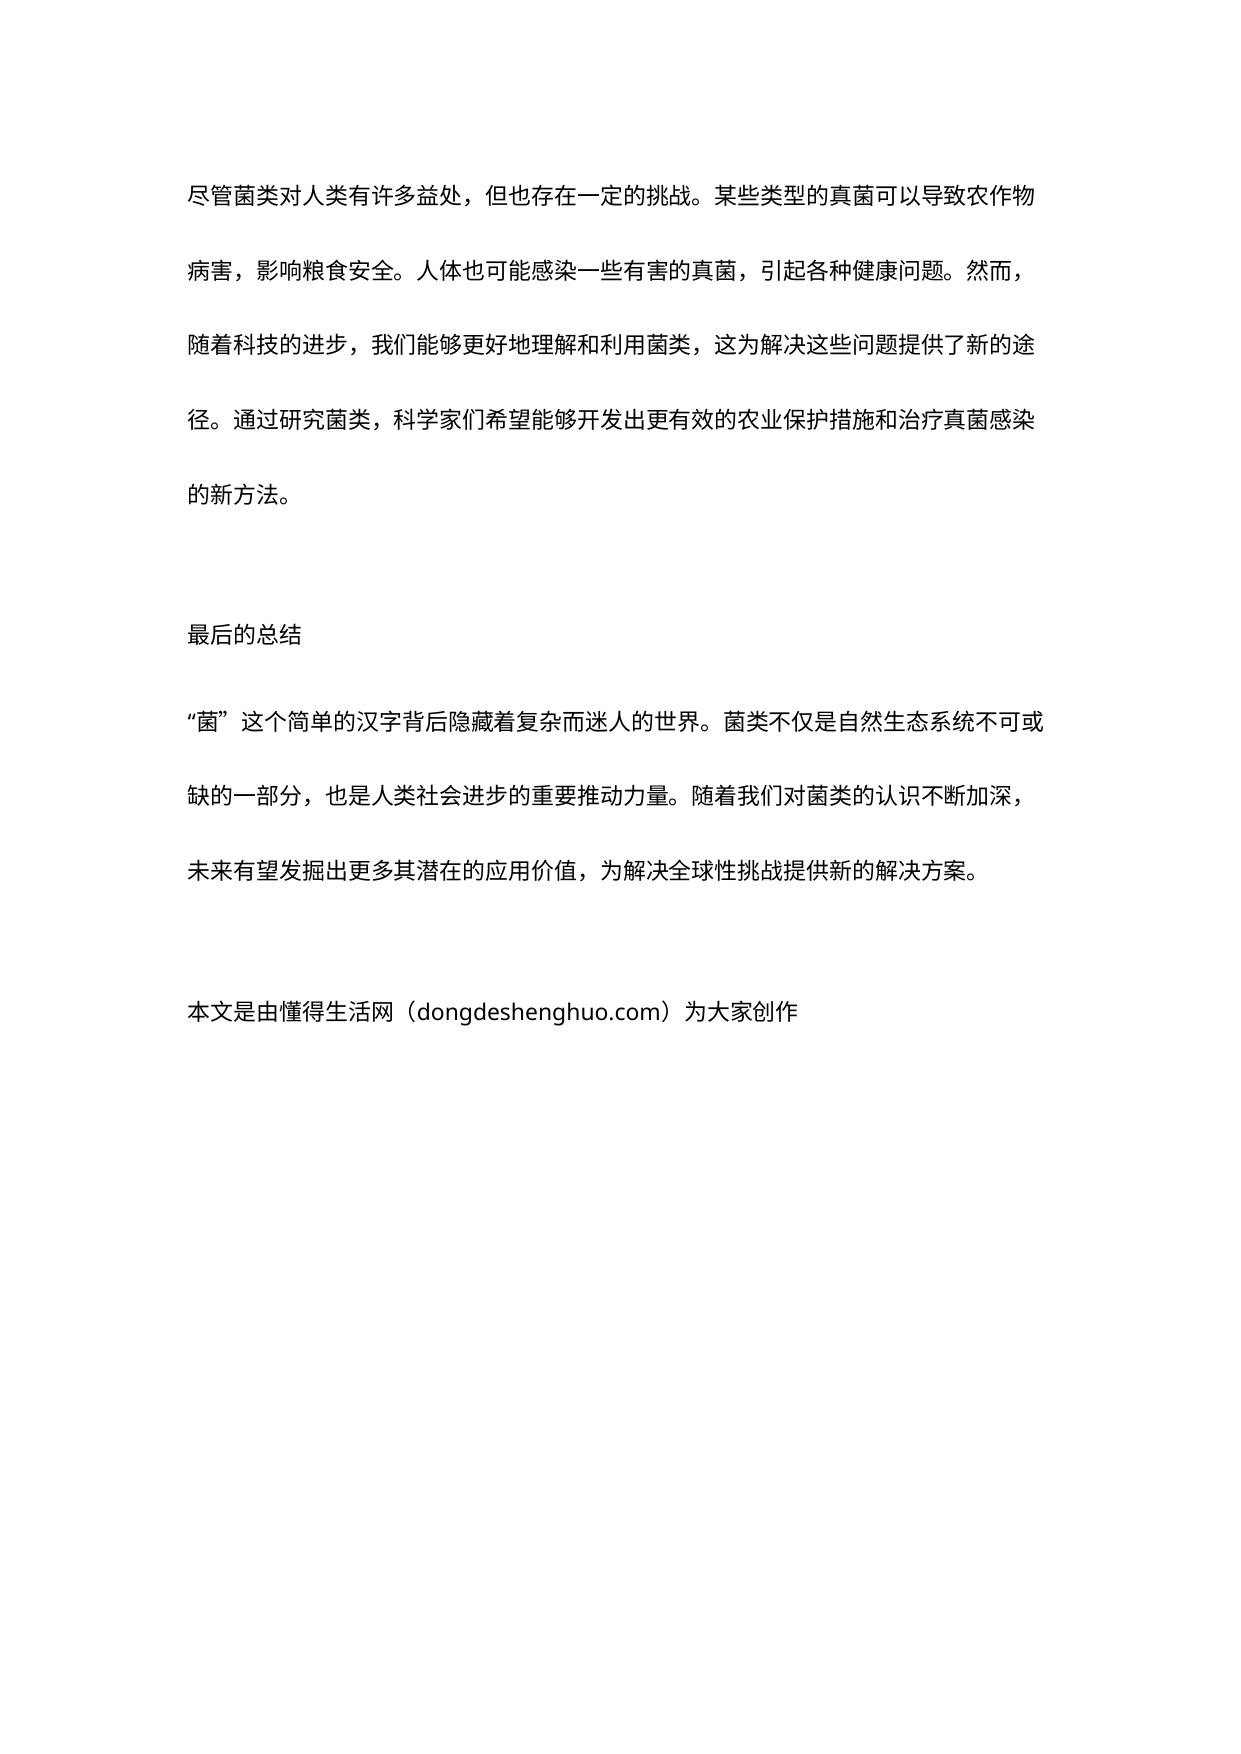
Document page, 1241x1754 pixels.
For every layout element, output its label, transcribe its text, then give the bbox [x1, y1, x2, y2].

text 最后的总结 [187, 601, 1053, 666]
text “菌”这个简单的汉字背后隐藏着复杂而迷人的世界。菌类不仅是自然生态系统不可或缺的一部分，也是人类社会进步的重要推动力量。随着我们对菌类的认识不断加深，未来有望发掘出更多其潜在的应用价值，为解决全球性挑战提供新的解决方案。 [187, 688, 1053, 902]
text 尽管菌类对人类有许多益处，但也存在一定的挑战。某些类型的真菌可以导致农作物病害，影响粮食安全。人体也可能感染一些有害的真菌，引起各种健康问题。然而，随着科技的进步，我们能够更好地理解和利用菌类，这为解决这些问题提供了新的途径。通过研究菌类，科学家们希望能够开发出更有效的农业保护措施和治疗真菌感染的新方法。 [187, 162, 1053, 526]
text 本文是由懂得生活网（dongdeshenghuo.com）为大家创作 [187, 977, 1053, 1042]
